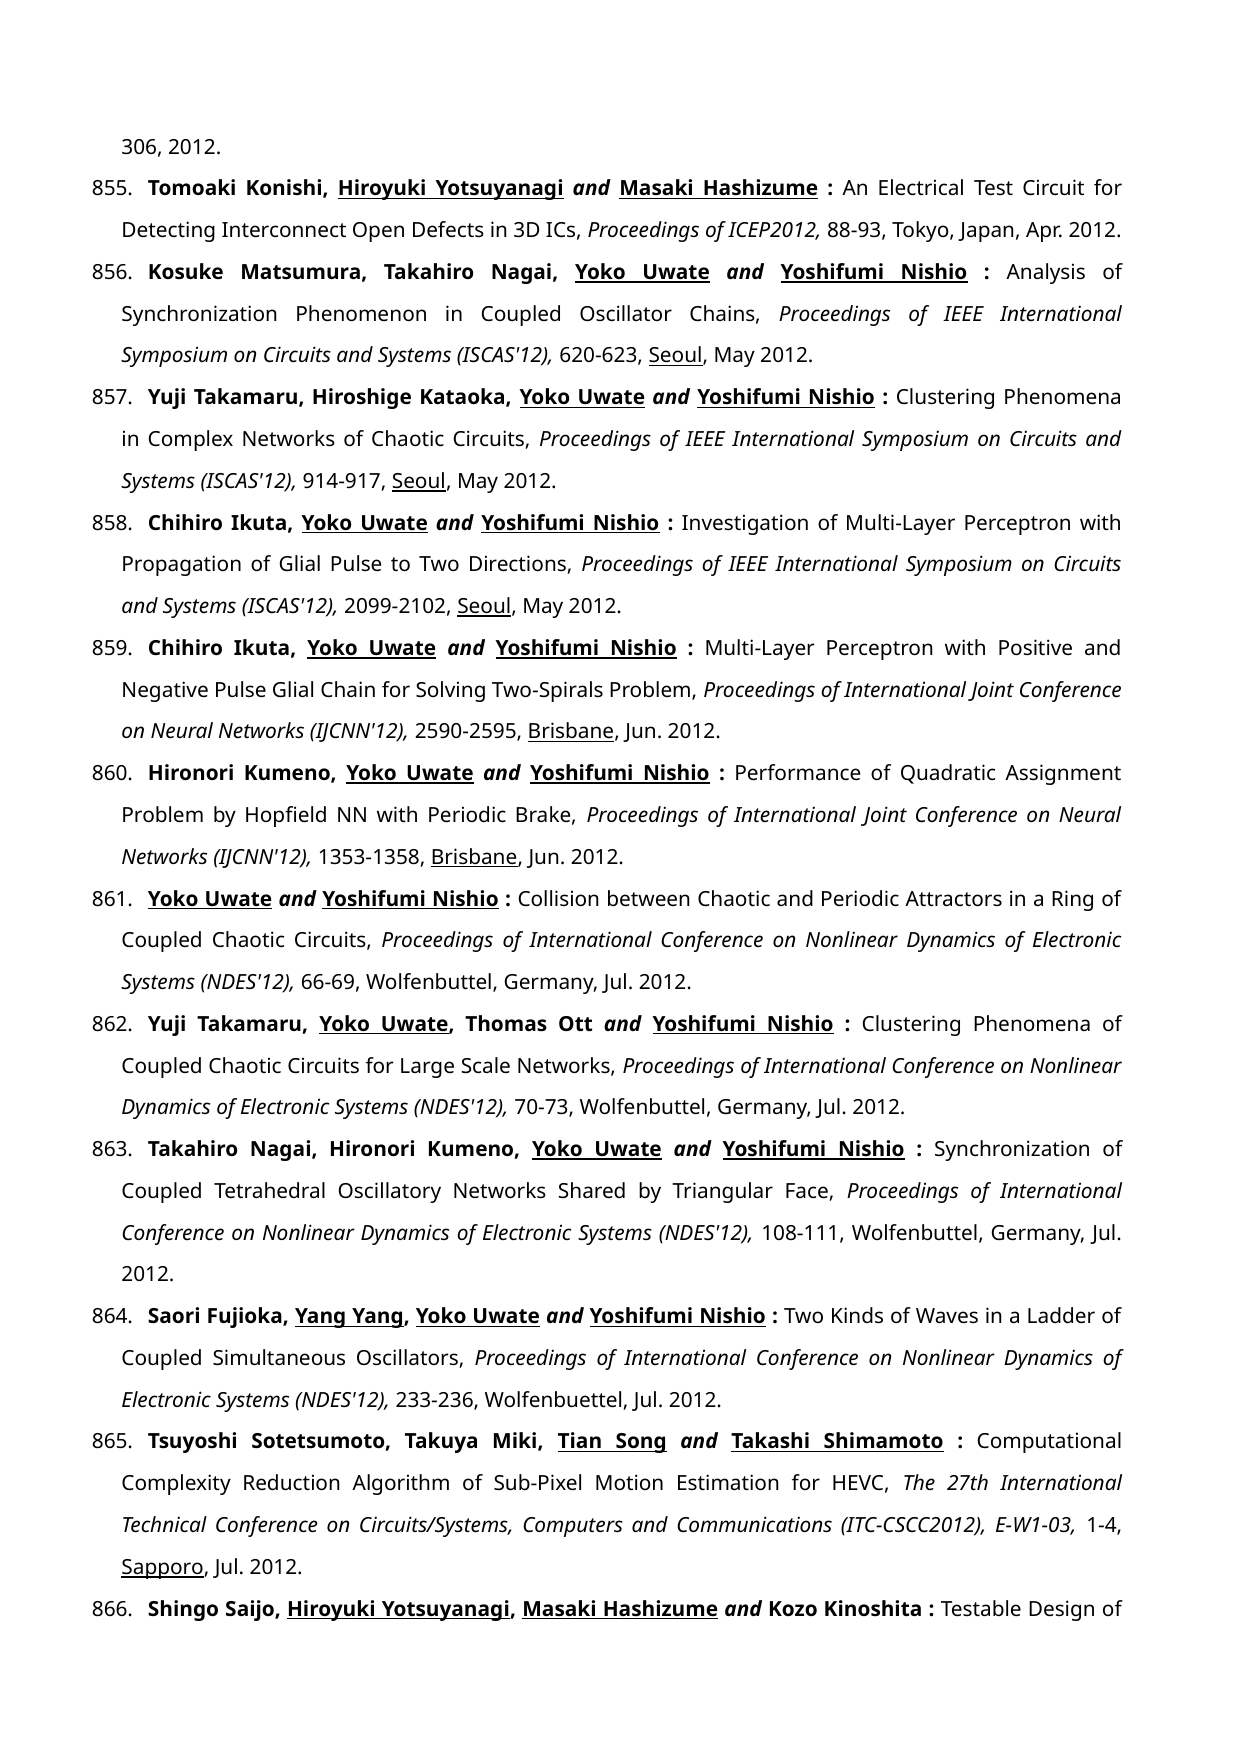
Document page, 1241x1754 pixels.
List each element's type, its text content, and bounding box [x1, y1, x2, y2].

list Yuji Takamaru, Yoko Uwate, Thomas Ott and Yoshifumi Nishio : Clustering Phenomena of Coupled Chaotic Circuits for Large Scale Networks, Proceedings of International Conference on Nonlinear Dynamics of Electronic Systems (NDES'12), 70-73, Wolfenbuttel, Germany, Jul. 2012. [92, 1002, 1122, 1128]
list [92, 125, 1122, 167]
list Takahiro Nagai, Hironori Kumeno, Yoko Uwate and Yoshifumi Nishio : Synchronization of Coupled Tetrahedral Oscillatory Networks Shared by Triangular Face, Proceedings of International Conference on Nonlinear Dynamics of Electronic Systems (NDES'12), 108-111, Wolfenbuttel, Germany, Jul. 2012. [92, 1128, 1122, 1295]
list Tomoaki Konishi, Hiroyuki Yotsuyanagi and Masaki Hashizume : An Electrical Test Circuit for Detecting Interconnect Open Defects in 3D ICs, Proceedings of ICEP2012, 88-93, Tokyo, Japan, Apr. 2012. [92, 167, 1122, 250]
list Hironori Kumeno, Yoko Uwate and Yoshifumi Nishio : Performance of Quadratic Assignment Problem by Hopfield NN with Periodic Brake, Proceedings of International Joint Conference on Neural Networks (IJCNN'12), 1353-1358, Brisbane, Jun. 2012. [92, 752, 1122, 877]
list Saori Fujioka, Yang Yang, Yoko Uwate and Yoshifumi Nishio : Two Kinds of Waves in a Ladder of Coupled Simultaneous Oscillators, Proceedings of International Conference on Nonlinear Dynamics of Electronic Systems (NDES'12), 233-236, Wolfenbuettel, Jul. 2012. [92, 1295, 1122, 1420]
list Tsuyoshi Sotetsumoto, Takuya Miki, Tian Song and Takashi Shimamoto : Computational Complexity Reduction Algorithm of Sub-Pixel Motion Estimation for HEVC, The 27th International Technical Conference on Circuits/Systems, Computers and Communications (ITC-CSCC2012), E-W1-03, 1-4, Sapporo, Jul. 2012. [92, 1420, 1122, 1587]
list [92, 1587, 1122, 1629]
list Yuji Takamaru, Hiroshige Kataoka, Yoko Uwate and Yoshifumi Nishio : Clustering Phenomena in Complex Networks of Chaotic Circuits, Proceedings of IEEE International Symposium on Circuits and Systems (ISCAS'12), 914-917, Seoul, May 2012. [92, 376, 1122, 501]
list Kosuke Matsumura, Takahiro Nagai, Yoko Uwate and Yoshifumi Nishio : Analysis of Synchronization Phenomenon in Coupled Oscillator Chains, Proceedings of IEEE International Symposium on Circuits and Systems (ISCAS'12), 620-623, Seoul, May 2012. [92, 250, 1122, 376]
list Chihiro Ikuta, Yoko Uwate and Yoshifumi Nishio : Investigation of Multi-Layer Perceptron with Propagation of Glial Pulse to Two Directions, Proceedings of IEEE International Symposium on Circuits and Systems (ISCAS'12), 2099-2102, Seoul, May 2012. [92, 501, 1122, 626]
list Chihiro Ikuta, Yoko Uwate and Yoshifumi Nishio : Multi-Layer Perceptron with Positive and Negative Pulse Glial Chain for Solving Two-Spirals Problem, Proceedings of International Joint Conference on Neural Networks (IJCNN'12), 2590-2595, Brisbane, Jun. 2012. [92, 626, 1122, 752]
list Yoko Uwate and Yoshifumi Nishio : Collision between Chaotic and Periodic Attractors in a Ring of Coupled Chaotic Circuits, Proceedings of International Conference on Nonlinear Dynamics of Electronic Systems (NDES'12), 66-69, Wolfenbuttel, Germany, Jul. 2012. [92, 877, 1122, 1002]
